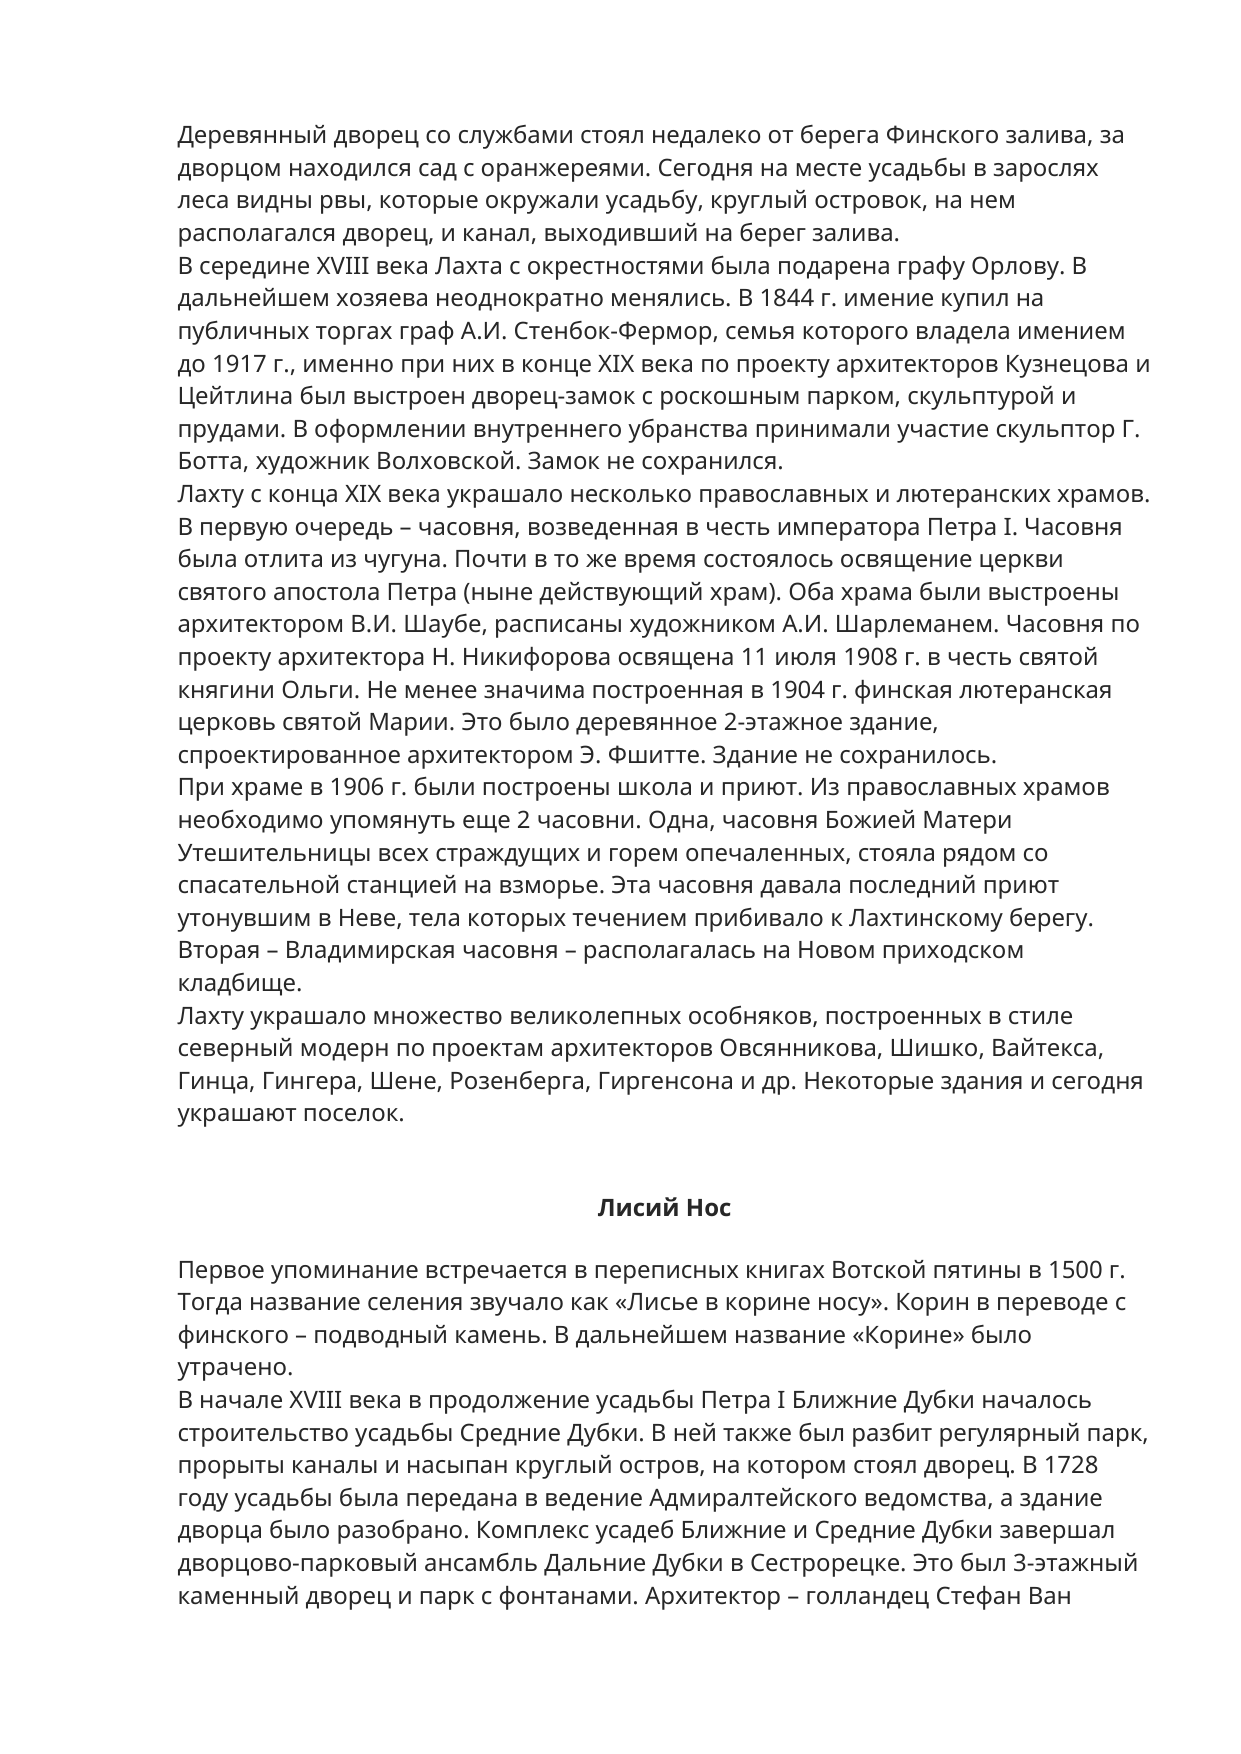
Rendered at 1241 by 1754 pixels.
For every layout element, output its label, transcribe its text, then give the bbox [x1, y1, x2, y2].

text Лисий Нос [177, 1158, 1152, 1223]
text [177, 1252, 1152, 1611]
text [177, 118, 1152, 1129]
